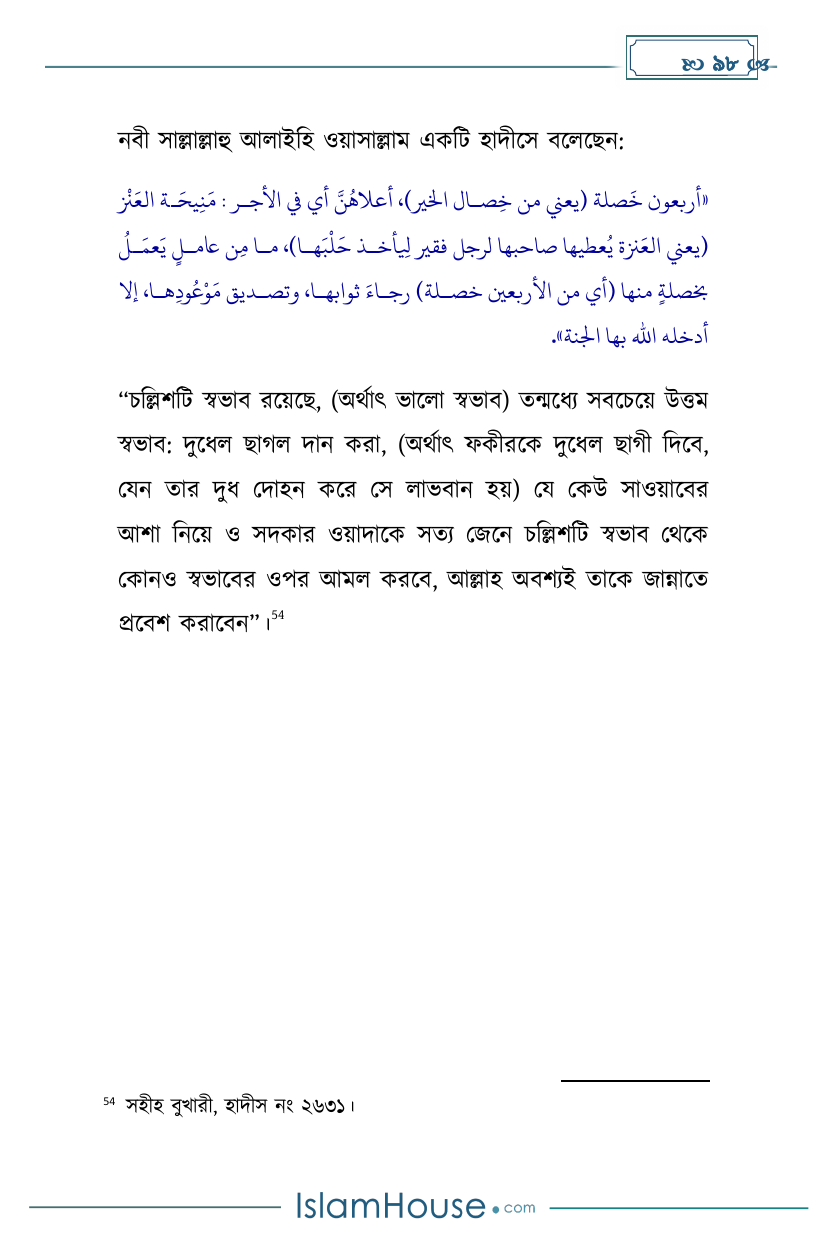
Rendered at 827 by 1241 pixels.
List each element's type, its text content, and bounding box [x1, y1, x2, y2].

picture [289, 1187, 809, 1225]
text “চল্লিশটি স্বভাব রয়েছে, (অর্থাৎ ভালো স্বভাব) তন্মধ্যে সবচেয়ে উত্তম স্বভাব: দুধেল ছাগল দান করা, (অর্থাৎ ফকীরকে দুধেল ছাগী দিবে, যেন তার দুধ দোহন করে সে লাভবান হয়) যে কেউ সাওয়াবের আশা নিয়ে ও সদকার ওয়াদাকে সত্য জেনে চল্লিশটি স্বভাব থেকে কোনও স্বভাবের ওপর আমল করবে, আল্লাহ অবশ্যই তাকে জান্নাতে প্রবেশ করাবেন”। [118, 378, 709, 643]
text নবী সাল্লাল্লাহু আলাইহি ওয়াসাল্লাম একটি হাদীসে বলেছেন: [118, 118, 709, 159]
text «أربعون خَصلة (يعني من خِصال الخير)، أعلاهُنَّ أي في الأجر : مَنِيحَة العَنْز (يعني العَنزة يُعطيها صاحبها لرجل فقير لِيأخذ حَلْبَها)، ما مِن عاملٍ يَعمَلُ بخصلةٍ منها (أي من الأربعين خصلة) رجاءَ ثوابها، وتصديق مَوْعُودِها، إلا أدخله الله بها الجنة». [118, 179, 709, 358]
picture [22, 1186, 281, 1224]
